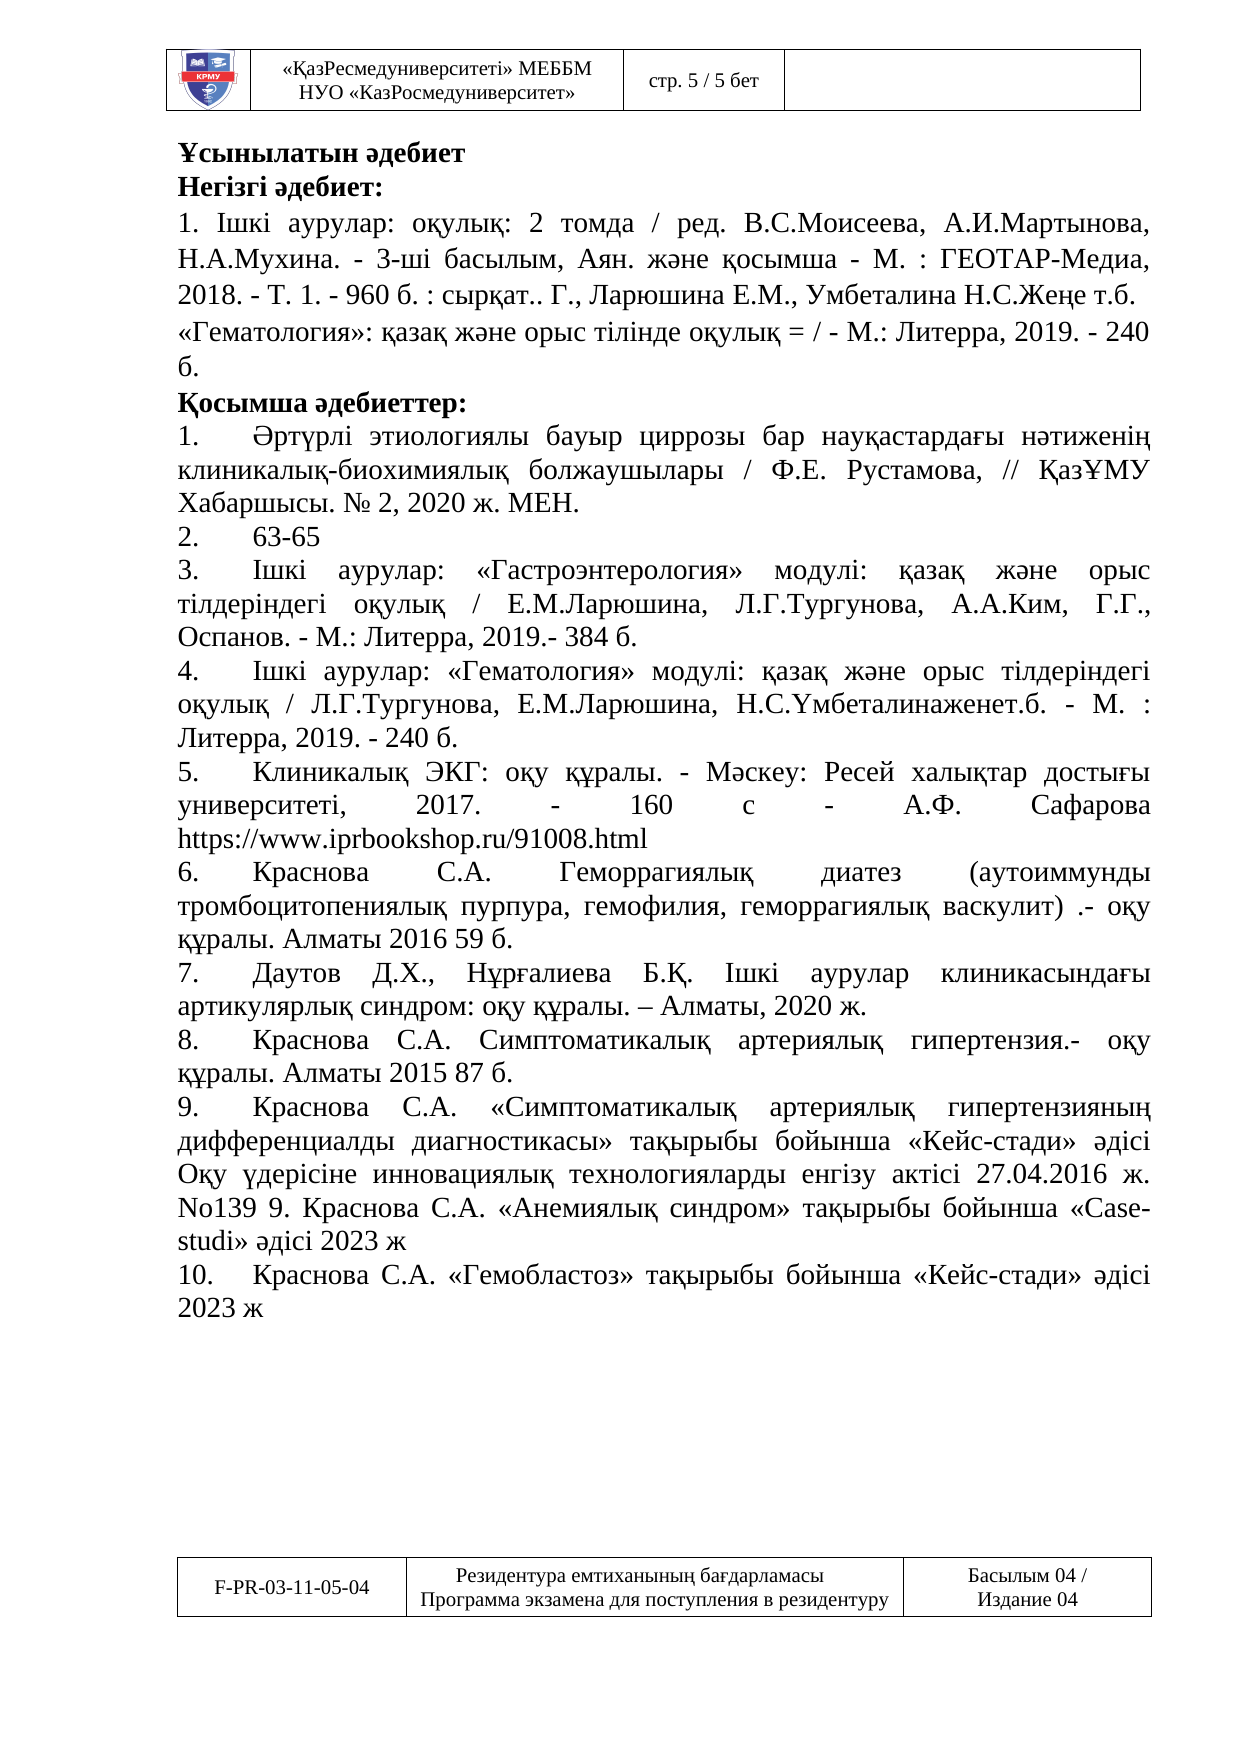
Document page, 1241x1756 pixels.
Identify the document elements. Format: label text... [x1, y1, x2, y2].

text Негізгі әдебиет: [177, 169, 1152, 203]
list Клиникалық ЭКГ: оқу құралы. - Мәскеу: Ресей халықтар достығы университеті, 2017. - 160 с - А.Ф. Сафарова https://www.iprbookshop.ru/91008.html [177, 754, 1151, 854]
list Краснова С.А. «Гемобластоз» тақырыбы бойынша «Кейс-стади» әдісі 2023 ж [177, 1257, 1151, 1324]
text Қосымша әдебиеттер: [177, 385, 1151, 418]
list Даутов Д.Х., Нұрғалиева Б.Қ. Ішкі аурулар клиникасындағы артикулярлық синдром: оқу құралы. – Алматы, 2020 ж. [177, 955, 1151, 1022]
text Ұсынылатын әдебиет [177, 136, 1152, 169]
picture [177, 49, 239, 111]
list 63-65 [177, 519, 1151, 552]
list Әртүрлі этиологиялы бауыр циррозы бар науқастардағы нәтиженің клиникалық-биохимиялық болжаушылары / Ф.Е. Рустамова, // ҚазҰМУ Хабаршысы. № 2, 2020 ж. МЕН. [177, 418, 1151, 519]
list Краснова С.А. Геморрагиялық диатез (аутоиммунды тромбоцитопениялық пурпура, гемофилия, геморрагиялық васкулит) .- оқу құралы. Алматы 2016 59 б. [177, 854, 1151, 955]
text 1. Ішкі аурулар: оқулық: 2 томда / ред. В.С.Моисеева, А.И.Мартынова, Н.А.Мухина. - 3-ші басылым, Аян. және қосымша - М. : ГЕОТАР-Медиа, 2018. - Т. 1. - 960 б. : сырқат.. Г., Ларюшина Е.М., Умбеталина Н.С.Жеңе т.б. [177, 205, 1151, 311]
list Ішкі аурулар: «Гематология» модулі: қазақ және орыс тілдеріндегі оқулық / Л.Г.Тургунова, Е.М.Ларюшина, Н.С.Үмбеталинаженет.б. - М. : Литерра, 2019. - 240 б. [177, 653, 1151, 754]
list Краснова С.А. Симптоматикалық артериялық гипертензия.- оқу құралы. Алматы 2015 87 б. [177, 1022, 1151, 1089]
text «Гематология»: қазақ және орыс тілінде оқулық = / - М.: Литерра, 2019. - 240 б. [177, 314, 1151, 383]
list Краснова С.А. «Симптоматикалық артериялық гипертензияның дифференциалды диагностикасы» тақырыбы бойынша «Кейс-стади» әдісі Оқу үдерісіне инновациялық технологияларды енгізу актісі 27.04.2016 ж. No139 9. Краснова С.А. «Анемиялық синдром» тақырыбы бойынша «Case- studi» әдісі 2023 ж [177, 1089, 1151, 1257]
list Ішкі аурулар: «Гастроэнтерология» модулі: қазақ және орыс тілдеріндегі оқулық / Е.М.Ларюшина, Л.Г.Тургунова, А.А.Ким, Г.Г., Оспанов. - М.: Литерра, 2019.- 384 б. [177, 552, 1151, 653]
